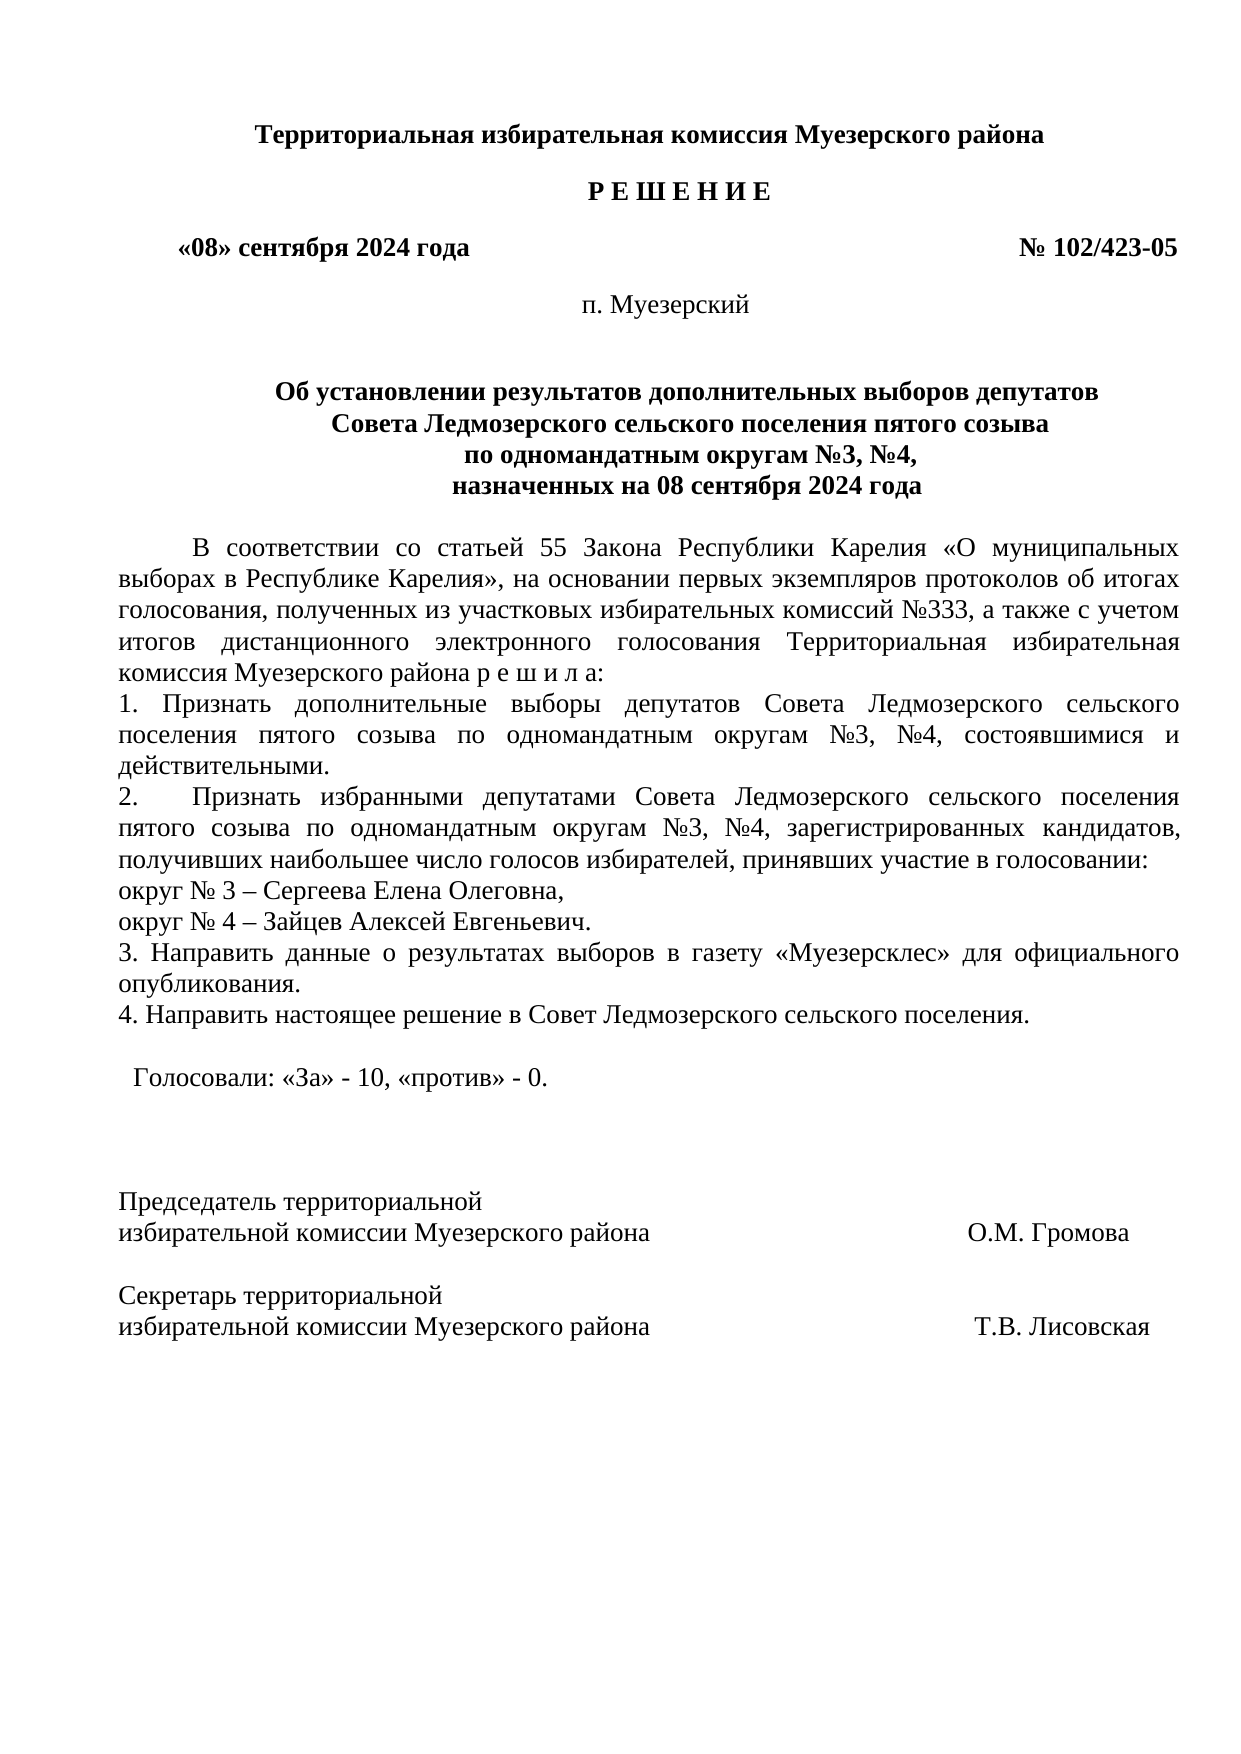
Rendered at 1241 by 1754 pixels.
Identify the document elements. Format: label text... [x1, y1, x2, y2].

text Территориальная избирательная комиссия Муезерского района [118, 118, 1181, 149]
text 1. Признать дополнительные выборы депутатов Совета Ледмозерского сельского поселения пятого созыва по одномандатным округам №3, №4, состоявшимися и действительными. [118, 687, 1181, 780]
text назначенных на 08 сентября 2024 года [193, 469, 1181, 500]
text Секретарь территориальной [118, 1279, 1181, 1310]
text В соответствии со статьей 55 Закона Республики Карелия «О муниципальных выборах в Республике Карелия», на основании первых экземпляров протоколов об итогах голосования, полученных из участковых избирательных комиссий №333, а также с учетом итогов дистанционного электронного голосования Территориальная избирательная комиссия Муезерского района р е ш и л а: [118, 531, 1181, 687]
text 4. Направить настоящее решение в Совет Ледмозерского сельского поселения. [118, 998, 1181, 1029]
text «08» сентября 2024 года № 102/423-05 [177, 231, 1181, 262]
text избирательной комиссии Муезерского района Т.В. Лисовская [118, 1310, 1181, 1341]
text Голосовали: «За» - 10, «против» - 0. [133, 1061, 1181, 1092]
text 2. Признать избранными депутатами Совета Ледмозерского сельского поселения пятого созыва по одномандатным округам №3, №4, зарегистрированных кандидатов, получивших наибольшее число голосов избирателей, принявших участие в голосовании: [118, 780, 1181, 874]
text округ № 4 – Зайцев Алексей Евгеньевич. [118, 905, 1181, 936]
text избирательной комиссии Муезерского района О.М. Громова [118, 1216, 1181, 1248]
text округ № 3 – Сергеева Елена Олеговна, [118, 874, 1181, 905]
text по одномандатным округам №3, №4, [193, 438, 1181, 469]
text Совета Ледмозерского сельского поселения пятого созыва [193, 407, 1181, 438]
text 3. Направить данные о результатах выборов в газету «Муезерсклес» для официального опубликования. [118, 936, 1181, 998]
text п. Муезерский [177, 288, 1181, 319]
text Об установлении результатов дополнительных выборов депутатов [193, 376, 1181, 407]
text Р Е Ш Е Н И Е [118, 175, 1181, 206]
text Председатель территориальной [118, 1185, 1181, 1216]
